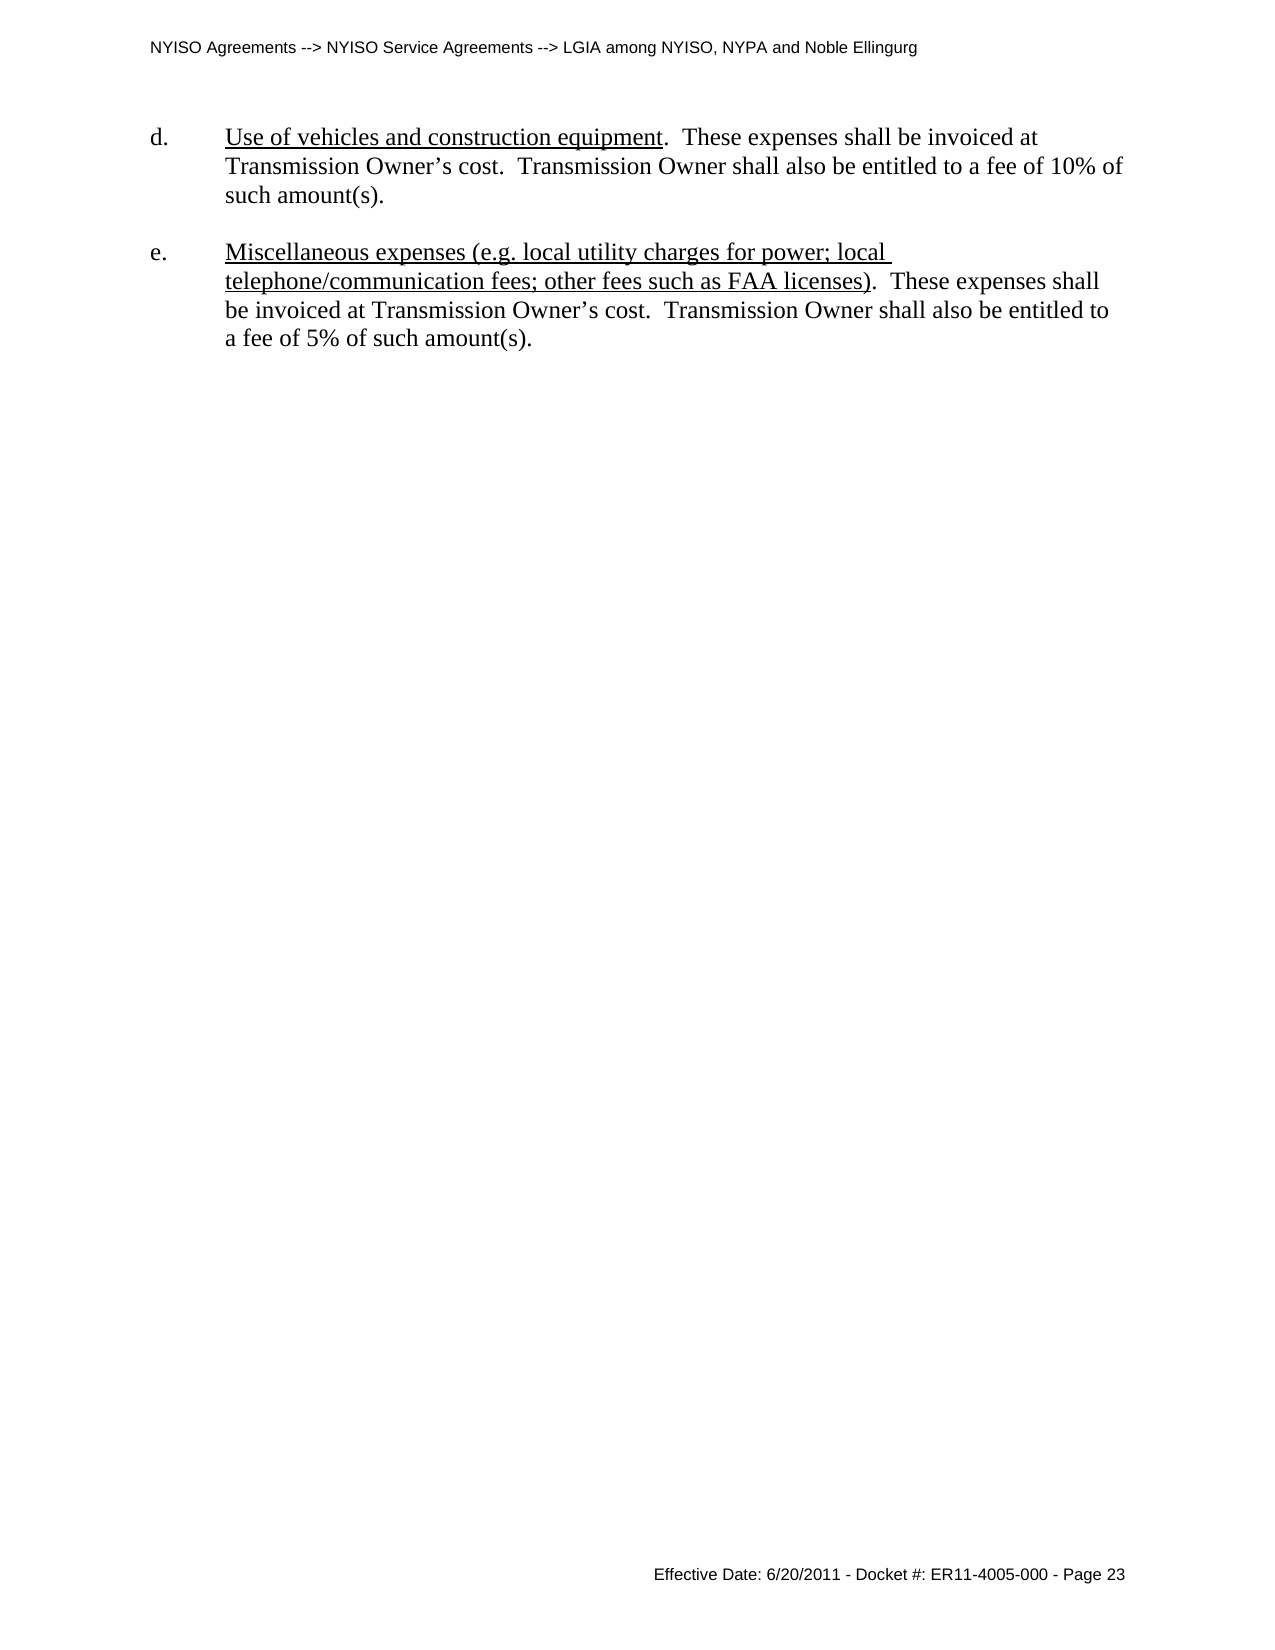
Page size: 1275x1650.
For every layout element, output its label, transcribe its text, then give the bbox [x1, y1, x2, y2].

text e. Miscellaneous expenses (e.g. local utility charges for power; local telephone/communication fees; other fees such as FAA licenses). These expenses shall be invoiced at Transmission Owner’s cost. Transmission Owner shall also be entitled to a fee of 5% of such amount(s). [150, 237, 1125, 352]
text d. Use of vehicles and construction equipment. These expenses shall be invoiced at Transmission Owner’s cost. Transmission Owner shall also be entitled to a fee of 10% of such amount(s). [150, 122, 1125, 208]
